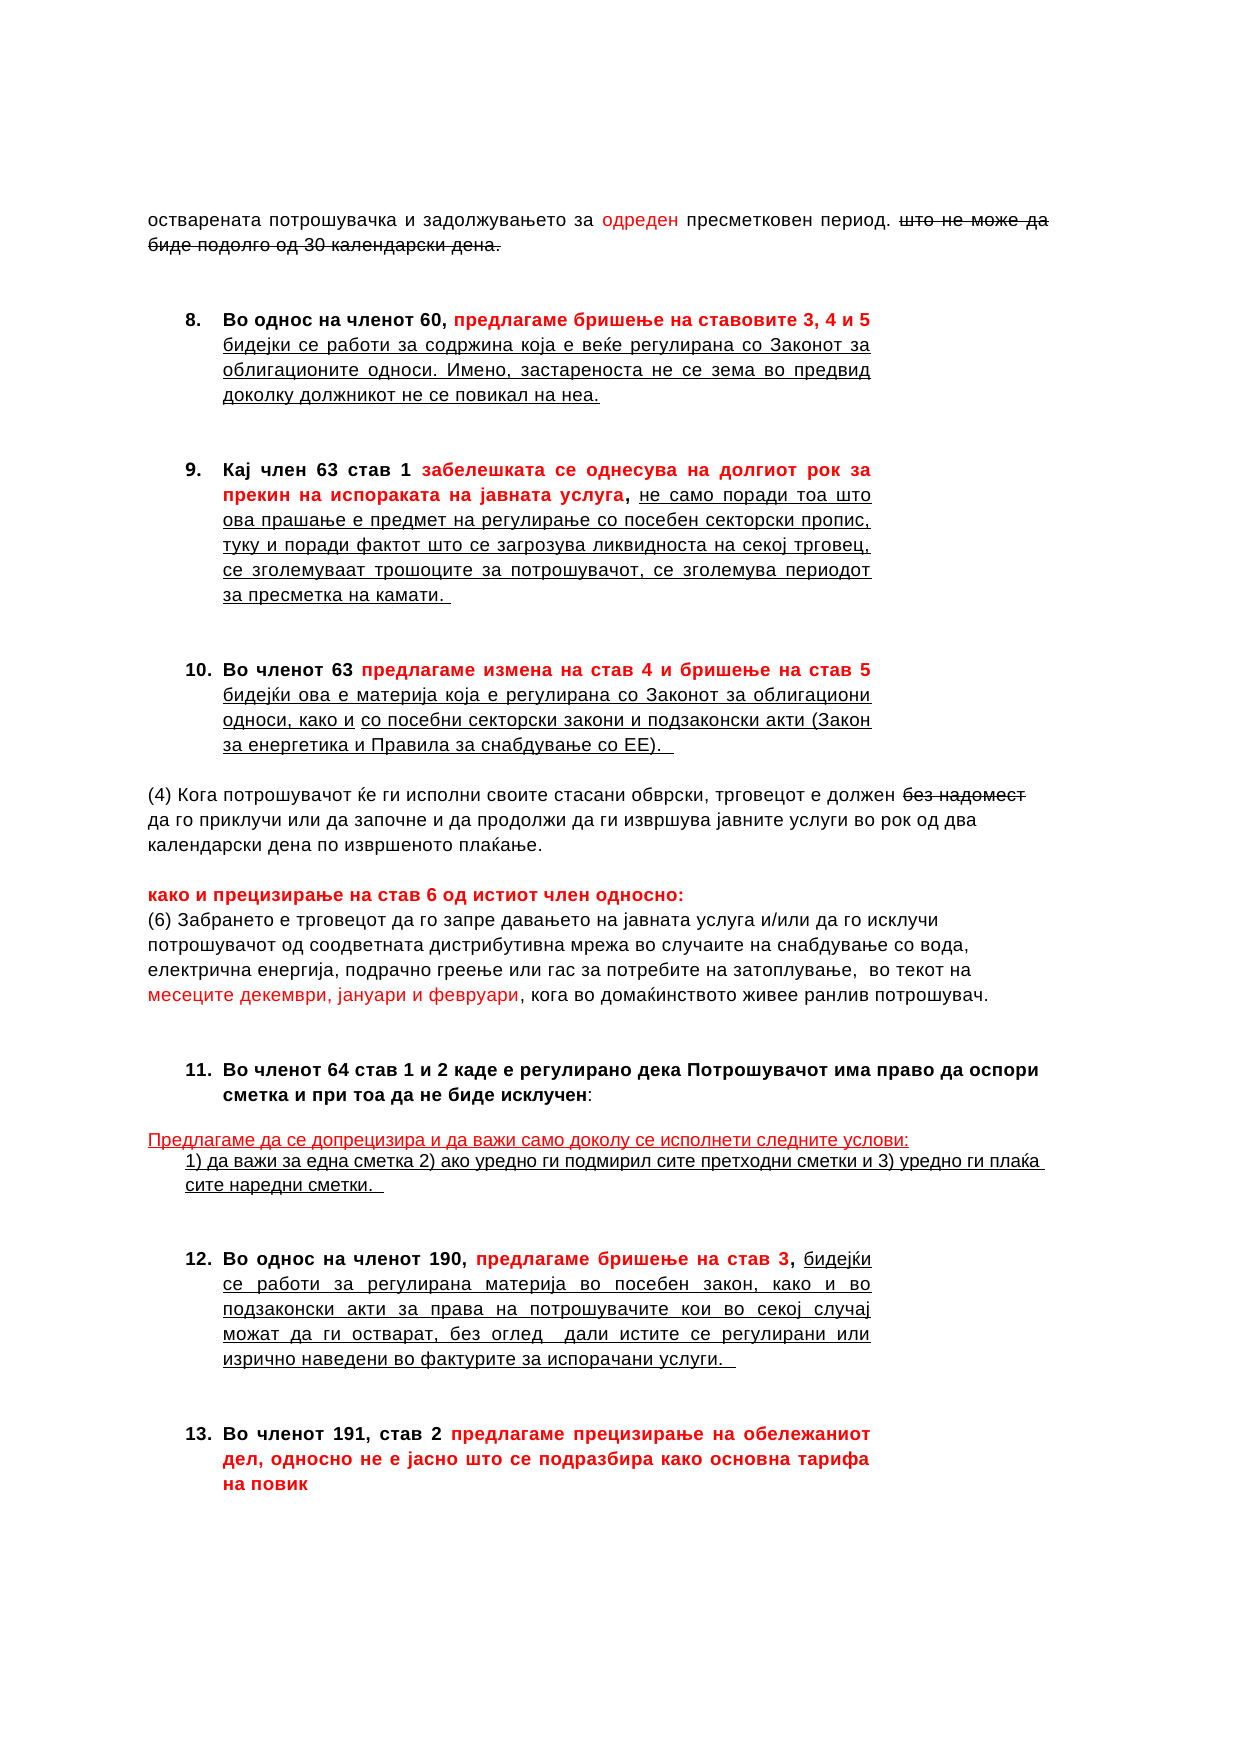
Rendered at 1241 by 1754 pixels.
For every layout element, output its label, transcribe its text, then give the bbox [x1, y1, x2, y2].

list Во однос на членот 190, предлагаме бришење на став 3, бидејќи се работи за регулирана материја во посебен закон, како и во подзаконски акти за права на потрошувачите кои во секој случај можат да ги остварат, без оглед дали истите се регулирани или изрично наведени во фактурите за испорачани услуги. [185, 1245, 871, 1370]
list Во членот 191, став 2 предлагаме прецизирање на обележаниот дел, односно не е јасно што се подразбира како основна тарифа на повик [185, 1420, 871, 1495]
list Во членот 64 став 1 и 2 каде е регулирано дека Потрошувачот има право да оспори сметка и при тоа да не биде исклучен: [185, 1057, 1048, 1107]
list Во членот 63 предлагаме измена на став 4 и бришење на став 5 бидејќи ова е материја која е регулирана со Законот за облигациони односи, како и со посебни секторски закони и подзаконски акти (Закон за енергетика и Правила за снабдување со ЕЕ). [185, 657, 871, 757]
list Во однос на членот 60, предлагаме бришење на ставовите 3, 4 и 5 бидејки се работи за содржина која е веќе регулирана со Законот за облигационите односи. Имено, застареноста не се зема во предвид доколку должникот не се повикал на неа. [185, 307, 871, 407]
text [148, 207, 1048, 257]
text како и прецизирање на став 6 од истиот член односно: [148, 882, 1048, 907]
list Кај член 63 став 1 забелешката се однесува на долгиот рок за прекин на испораката на јавната услуга, не само поради тоа што ова прашање е предмет на регулирање со посебен секторски пропис, туку и поради фактот што се загрозува ликвидноста на секој трговец, се зголемуваат трошоците за потрошувачот, се зголемува периодот за пресметка на камати. [185, 457, 871, 607]
text 1) да важи за една сметка 2) ако уредно ги подмирил сите претходни сметки и 3) уредно ги плаќа сите наредни сметки. [185, 1150, 1048, 1195]
text (4) Кога потрошувачот ќе ги исполни своите стасани обврски, трговецот е должен без надомест да го приклучи или да започне и да продолжи да ги извршува јавните услуги во рок од два календарски дена по извршеното плаќање. [148, 782, 1048, 857]
text Предлагаме да се допрецизира и да важи само доколу се исполнети следните услови: [148, 1128, 1048, 1150]
text (6) Забрането е трговецот да го запре давањето на јавната услуга и/или да го исклучи потрошувачот од соодветната дистрибутивна мрежа во случаите на снабдување со вода, електрична енергија, подрачно греење или гас за потребите на затоплување, во текот на месеците декември, јануари и февруари, кога во домаќинството живее ранлив потрошувач. [148, 907, 1048, 1007]
